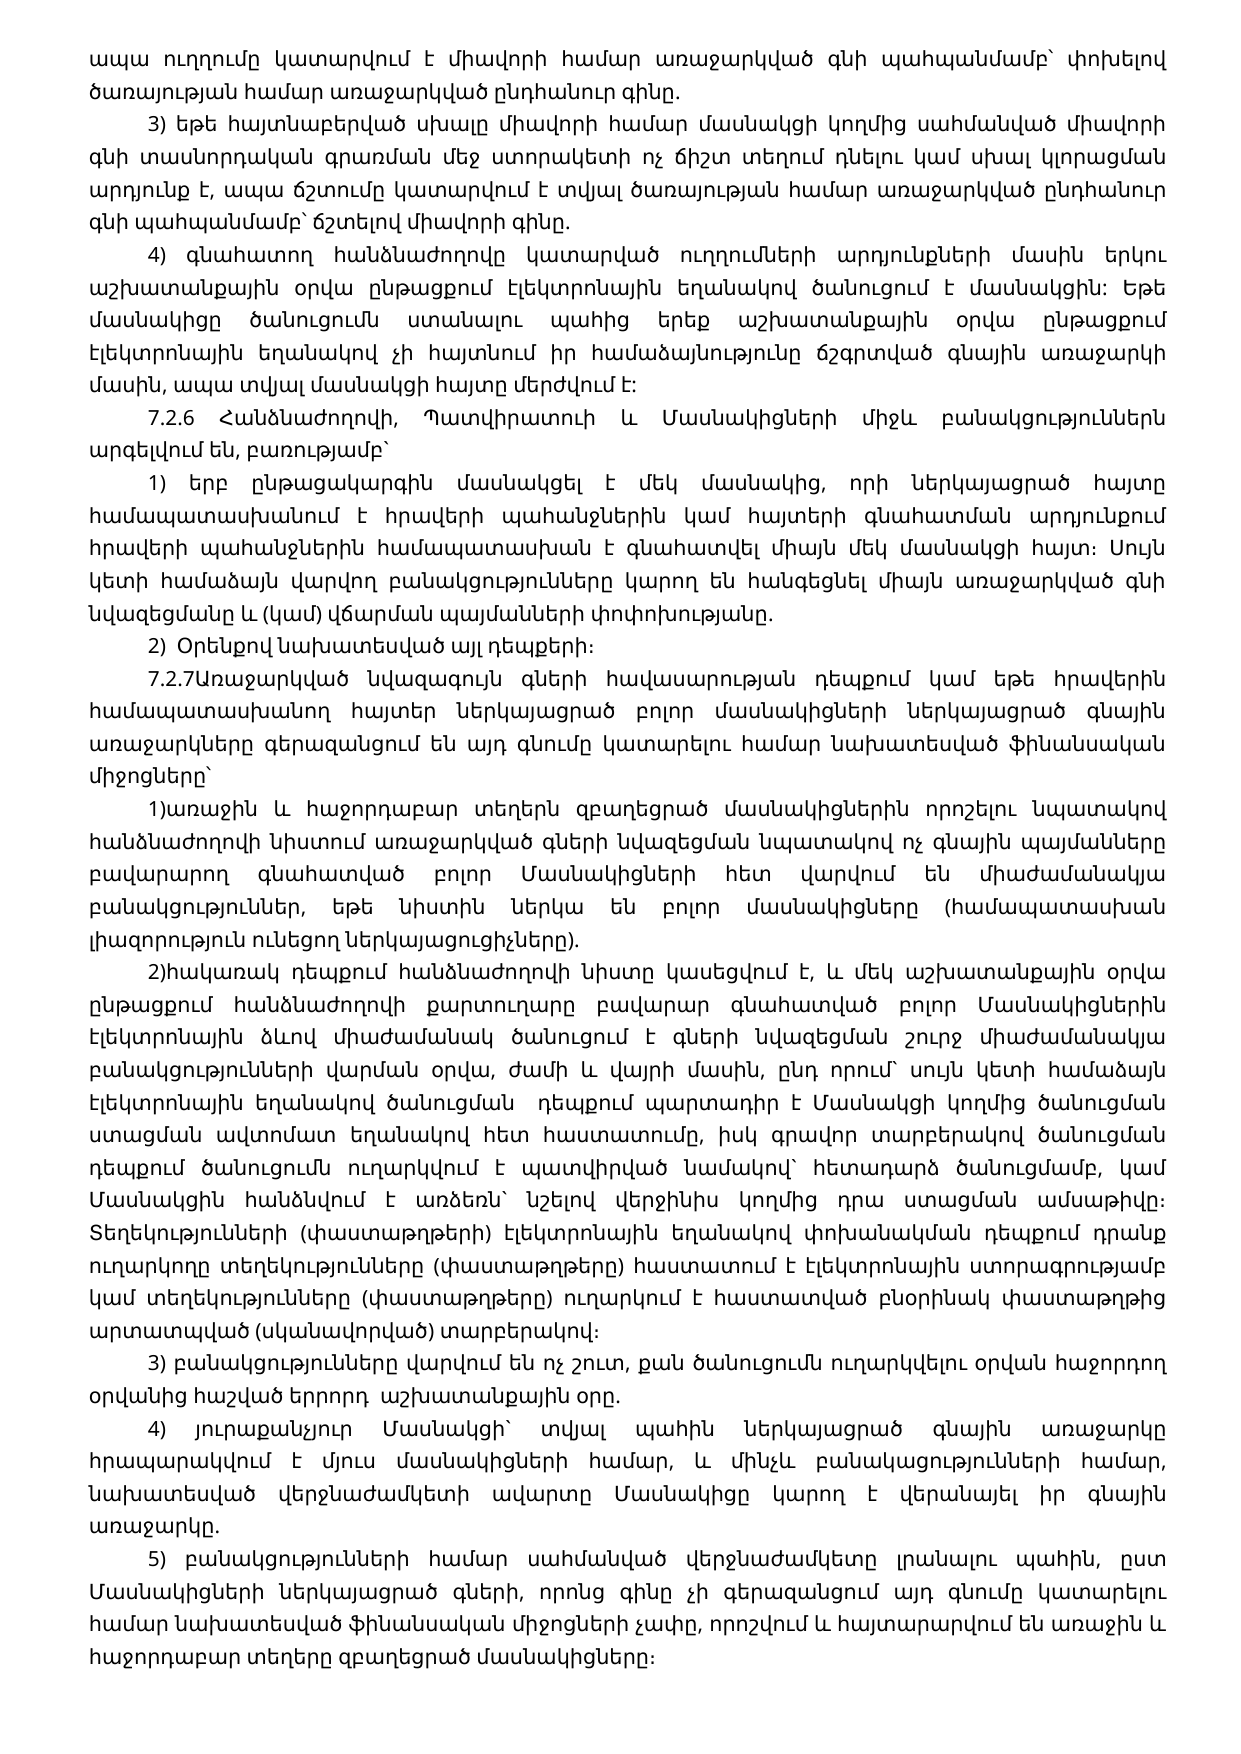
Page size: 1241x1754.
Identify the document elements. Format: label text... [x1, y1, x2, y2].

text 7.2.6 Հանձնաժողովի, Պատվիրատուի և Մասնակիցների միջև բանակցություններն արգելվում են, բառությամբ` [89, 403, 1167, 464]
text 5) բանակցությունների համար սահմանված վերջնաժամկետը լրանալու պահին, ըստ Մասնակիցների ներկայացրած գների, որոնց գինը չի գերազանցում այդ գնումը կատարելու համար նախատեսված ֆինանսական միջոցների չափը, որոշվում և հայտարարվում են առաջին և հաջորդաբար տեղերը զբաղեցրած մասնակիցները։ [89, 1544, 1167, 1670]
text 3) բանակցությունները վարվում են ոչ շուտ, քան ծանուցումն ուղարկվելու օրվան հաջորդող օրվանից հաշված երրորդ աշխատանքային օրը. [89, 1348, 1167, 1409]
text 2) Օրենքով նախատեսված այլ դեպքերի։ [89, 631, 1167, 660]
text 1)առաջին և հաջորդաբար տեղերն զբաղեցրած մասնակիցներին որոշելու նպատակով հանձնաժողովի նիստում առաջարկված գների նվազեցման նպատակով ոչ գնային պայմանները բավարարող գնահատված բոլոր Մասնակիցների հետ վարվում են միաժամանակյա բանակցություններ, եթե նիստին ներկա են բոլոր մասնակիցները (համապատասխան լիազորություն ունեցող ներկայացուցիչները). [89, 794, 1167, 953]
text 4) յուրաքանչյուր Մասնակցի` տվյալ պահին ներկայացրած գնային առաջարկը հրապարակվում է մյուս մասնակիցների համար, և մինչև բանակացությունների համար, նախատեսված վերջնաժամկետի ավարտը Մասնակիցը կարող է վերանայել իր գնային առաջարկը. [89, 1414, 1167, 1540]
text 1) երբ ընթացակարգին մասնակցել է մեկ մասնակից, որի ներկայացրած հայտը համապատասխանում է հրավերի պահանջներին կամ հայտերի գնահատման արդյունքում հրավերի պահանջներին համապատասխան է գնահատվել միայն մեկ մասնակցի հայտ։ Սույն կետի համաձայն վարվող բանակցությունները կարող են հանգեցնել միայն առաջարկված գնի նվազեցմանը և (կամ) վճարման պայմանների փոփոխությանը. [89, 468, 1167, 627]
text 2)հակառակ դեպքում հանձնաժողովի նիստը կասեցվում է, և մեկ աշխատանքային օրվա ընթացքում հանձնաժողովի քարտուղարը բավարար գնահատված բոլոր Մասնակիցներին էլեկտրոնային ձևով միաժամանակ ծանուցում է գների նվազեցման շուրջ միաժամանակյա բանակցությունների վարման օրվա, ժամի և վայրի մասին, ընդ որում` սույն կետի համաձայն էլեկտրոնային եղանակով ծանուցման դեպքում պարտադիր է Մասնակցի կողմից ծանուցման ստացման ավտոմատ եղանակով հետ հաստատումը, իսկ գրավոր տարբերակով ծանուցման դեպքում ծանուցումն ուղարկվում է պատվիրված նամակով` հետադարձ ծանուցմամբ, կամ Մասնակցին հանձնվում է առձեռն` նշելով վերջինիս կողմից դրա ստացման ամսաթիվը։ Տեղեկությունների (փաստաթղթերի) էլեկտրոնային եղանակով փոխանակման դեպքում դրանք ուղարկողը տեղեկությունները (փաստաթղթերը) հաստատում է էլեկտրոնային ստորագրությամբ կամ տեղեկությունները (փաստաթղթերը) ուղարկում է հաստատված բնօրինակ փաստաթղթից արտատպված (սկանավորված) տարբերակով։ [89, 957, 1167, 1344]
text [89, 44, 1167, 105]
text 7.2.7Առաջարկված նվազագույն գների հավասարության դեպքում կամ եթե հրավերին համապատասխանող հայտեր ներկայացրած բոլոր մասնակիցների ներկայացրած գնային առաջարկները գերազանցում են այդ գնումը կատարելու համար նախատեսված ֆինանսական միջոցները՝ [89, 664, 1167, 790]
text 4) գնահատող հանձնաժողովը կատարված ուղղումների արդյունքների մասին երկու աշխատանքային օրվա ընթացքում էլեկտրոնային եղանակով ծանուցում է մասնակցին: Եթե մասնակիցը ծանուցումն ստանալու պահից երեք աշխատանքային օրվա ընթացքում էլեկտրոնային եղանակով չի հայտնում իր համաձայնությունը ճշգրտված գնային առաջարկի մասին, ապա տվյալ մասնակցի հայտը մերժվում է: [89, 240, 1167, 399]
text 3) եթե հայտնաբերված սխալը միավորի համար մասնակցի կողմից սահմանված միավորի գնի տասնորդական գրառման մեջ ստորակետի ոչ ճիշտ տեղում դնելու կամ սխալ կլորացման արդյունք է, ապա ճշտումը կատարվում է տվյալ ծառայության համար առաջարկված ընդհանուր գնի պահպանմամբ՝ ճշտելով միավորի գինը. [89, 109, 1167, 236]
